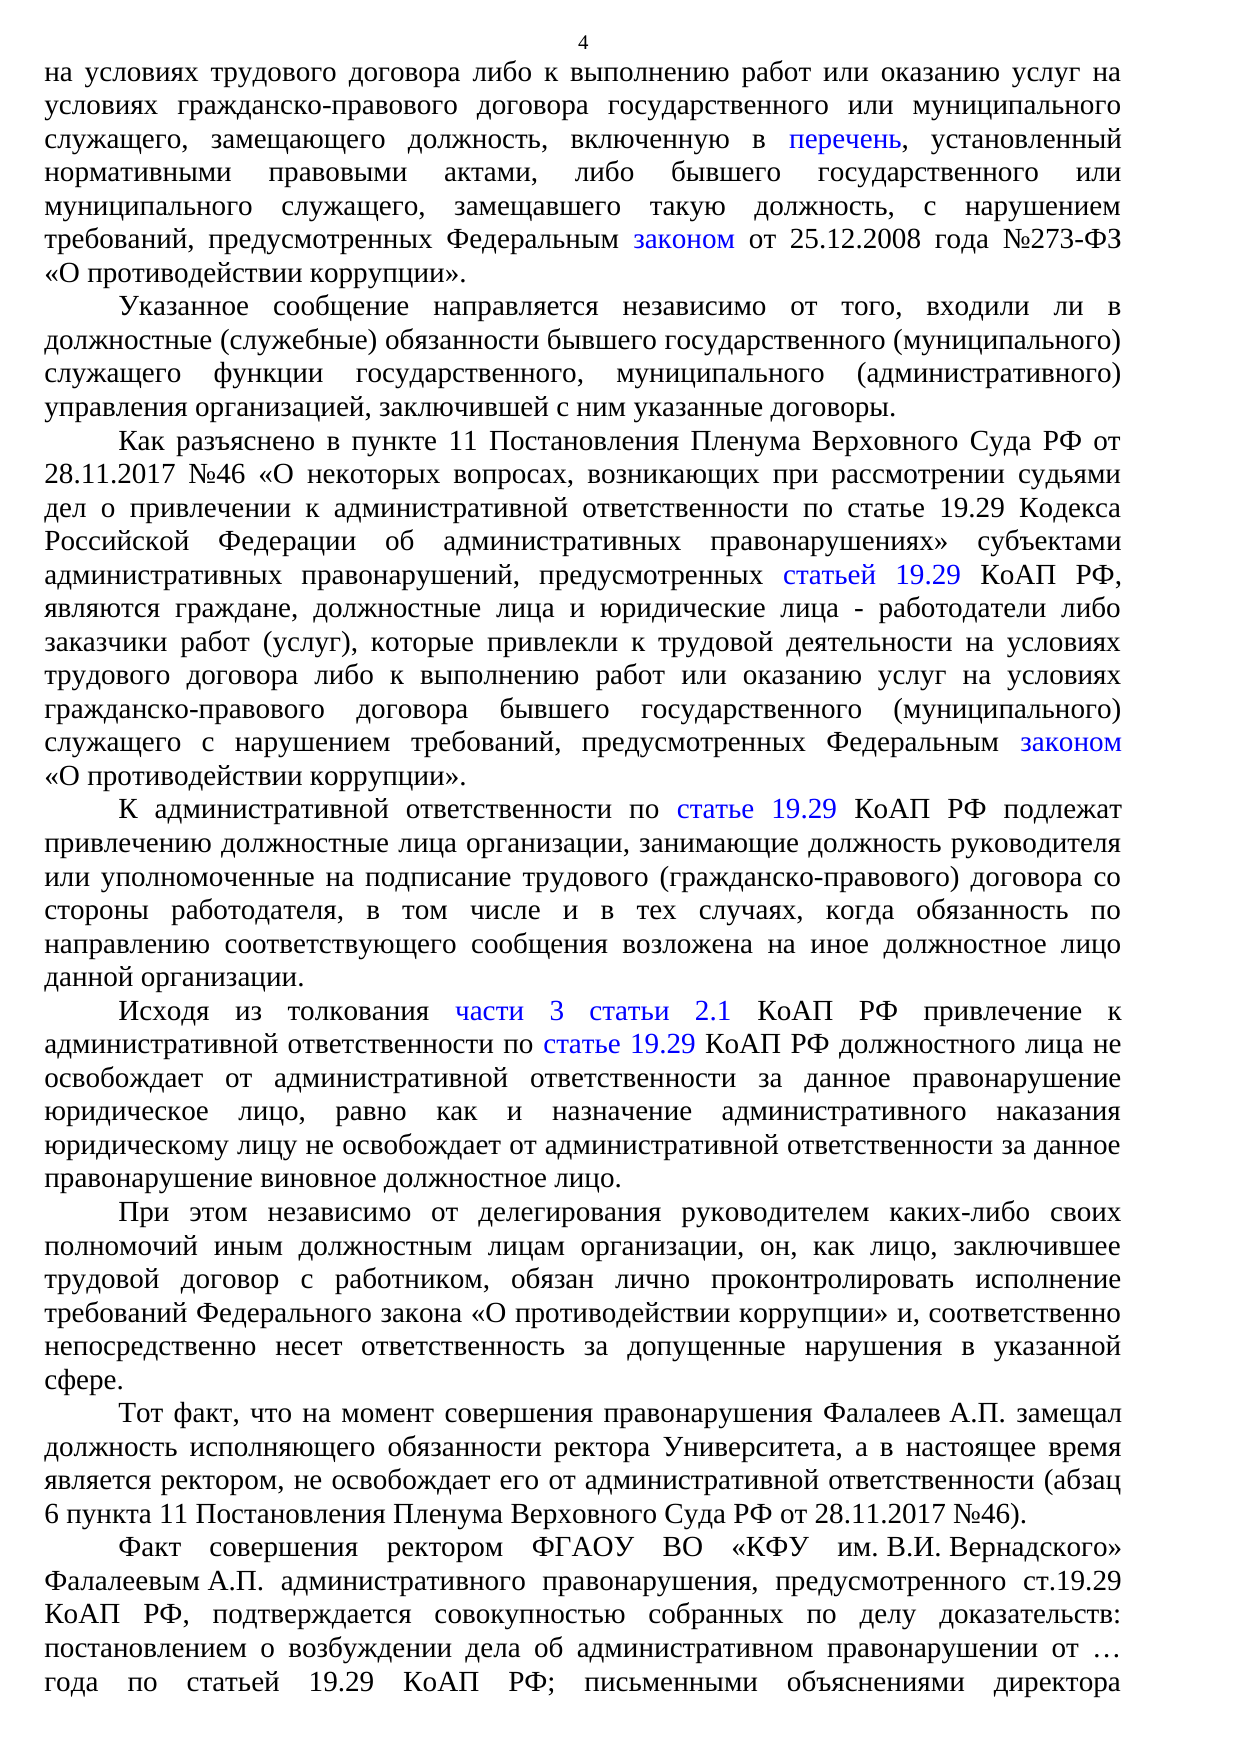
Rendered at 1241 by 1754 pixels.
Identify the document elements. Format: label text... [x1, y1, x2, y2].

text Исходя из толкования части 3 статьи 2.1 КоАП РФ привлечение к административной ответственности по статье 19.29 КоАП РФ должностного лица не освобождает от административной ответственности за данное правонарушение юридическое лицо, равно как и назначение административного наказания юридическому лицу не освобождает от административной ответственности за данное правонарушение виновное должностное лицо. [44, 993, 1122, 1194]
text При этом независимо от делегирования руководителем каких-либо своих полномочий иным должностным лицам организации, он, как лицо, заключившее трудовой договор с работником, обязан лично проконтролировать исполнение требований Федерального закона «О противодействии коррупции» и, соответственно непосредственно несет ответственность за допущенные нарушения в указанной сфере. [44, 1194, 1122, 1395]
text Как разъяснено в пункте 11 Постановления Пленума Верховного Суда РФ от 28.11.2017 №46 «О некоторых вопросах, возникающих при рассмотрении судьями дел о привлечении к административной ответственности по статье 19.29 Кодекса Российской Федерации об административных правонарушениях» субъектами административных правонарушений, предусмотренных статьей 19.29 КоАП РФ, являются граждане, должностные лица и юридические лица - работодатели либо заказчики работ (услуг), которые привлекли к трудовой деятельности на условиях трудового договора либо к выполнению работ или оказанию услуг на условиях гражданско-правового договора бывшего государственного (муниципального) служащего с нарушением требований, предусмотренных Федеральным законом «О противодействии коррупции». [44, 423, 1122, 792]
text Указанное сообщение направляется независимо от того, входили ли в должностные (служебные) обязанности бывшего государственного (муниципального) служащего функции государственного, муниципального (административного) управления организацией, заключившей с ним указанные договоры. [44, 288, 1122, 423]
text Тот факт, что на момент совершения правонарушения Фалалеев А.П. замещал должность исполняющего обязанности ректора Университета, а в настоящее время является ректором, не освобождает его от административной ответственности (абзац 6 пункта 11 Постановления Пленума Верховного Суда РФ от 28.11.2017 №46). [44, 1395, 1122, 1529]
text К административной ответственности по статье 19.29 КоАП РФ подлежат привлечению должностные лица организации, занимающие должность руководителя или уполномоченные на подписание трудового (гражданско-правового) договора со стороны работодателя, в том числе и в тех случаях, когда обязанность по направлению соответствующего сообщения возложена на иное должностное лицо данной организации. [44, 792, 1122, 993]
